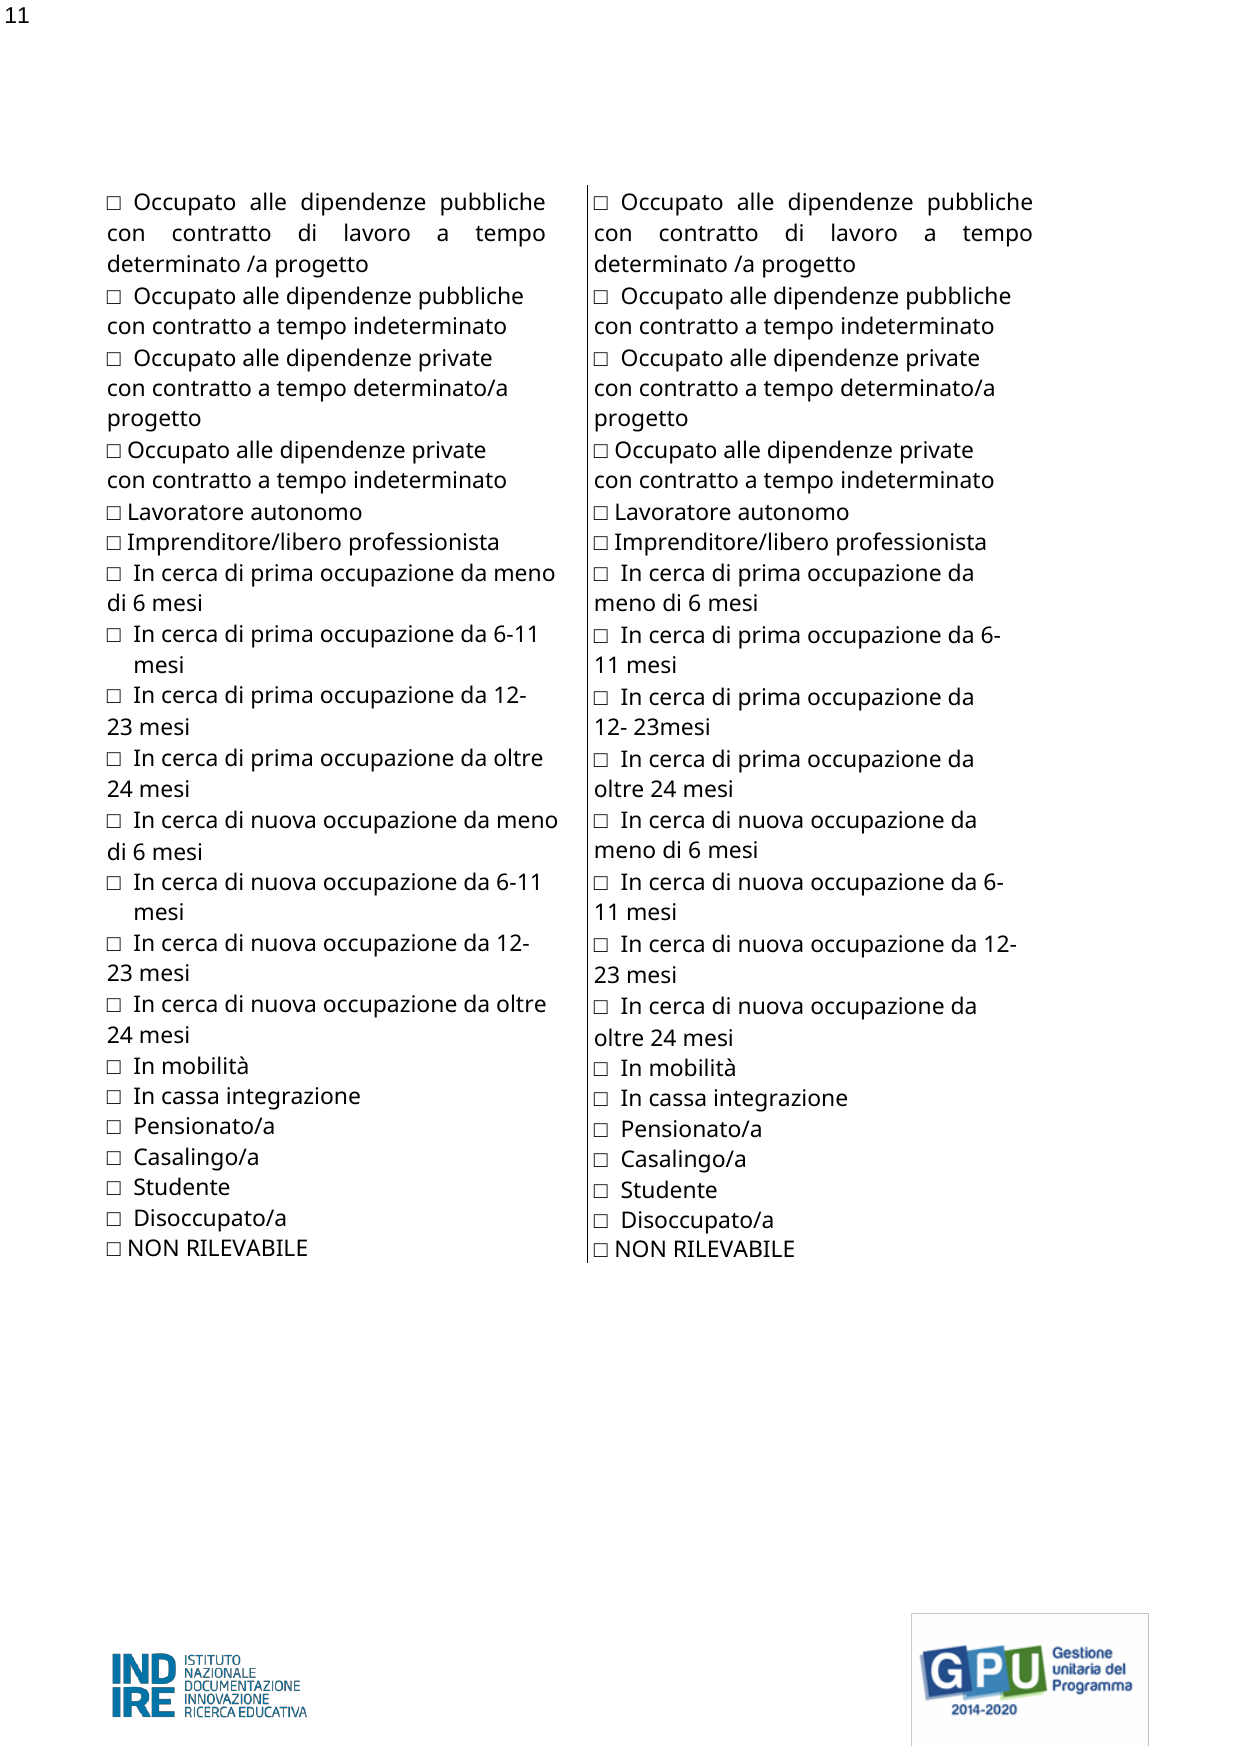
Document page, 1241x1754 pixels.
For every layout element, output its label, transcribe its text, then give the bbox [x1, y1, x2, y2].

picture [241, 1709, 246, 1718]
table_header Occupato alle dipendenze pubbliche con contratto di lavoro a tempo determinato /a progetto Occupato alle dipendenze pubbliche con contratto a tempo indeterminato Occupato alle dipendenze private con contratto a tempo determinato/a progetto Occupato alle dipendenze private con contratto a tempo indeterminato Lavoratore autonomo Imprenditore/libero professionista In cerca di prima occupazione da meno di 6 mesi In cerca di prima occupazione da 6-11 mesi In cerca di prima occupazione da 12-23 mesi In cerca di prima occupazione da oltre 24 mesi In cerca di nuova occupazione da meno di 6 mesi In cerca di nuova occupazione da 6-11 mesi In cerca di nuova occupazione da 12-23 mesi In cerca di nuova occupazione da oltre 24 mesi In mobilità In cassa integrazione Pensionato/a Casalingo/a Studente Disoccupato/a NON RILEVABILE [86, 185, 587, 1263]
picture [909, 1612, 1150, 1746]
picture [109, 1652, 313, 1718]
table_header Occupato alle dipendenze pubbliche con contratto di lavoro a tempo determinato /a progetto Occupato alle dipendenze pubbliche con contratto a tempo indeterminato Occupato alle dipendenze private con contratto a tempo determinato/a progetto Occupato alle dipendenze private con contratto a tempo indeterminato Lavoratore autonomo Imprenditore/libero professionista In cerca di prima occupazione da meno di 6 mesi In cerca di prima occupazione da 6-11 mesi In cerca di prima occupazione da 12- 23mesi In cerca di prima occupazione da oltre 24 mesi In cerca di nuova occupazione da meno di 6 mesi In cerca di nuova occupazione da 6-11 mesi In cerca di nuova occupazione da 12-23 mesi In cerca di nuova occupazione da oltre 24 mesi In mobilità In cassa integrazione Pensionato/a Casalingo/a Studente Disoccupato/a NON RILEVABILE [588, 185, 1054, 1263]
